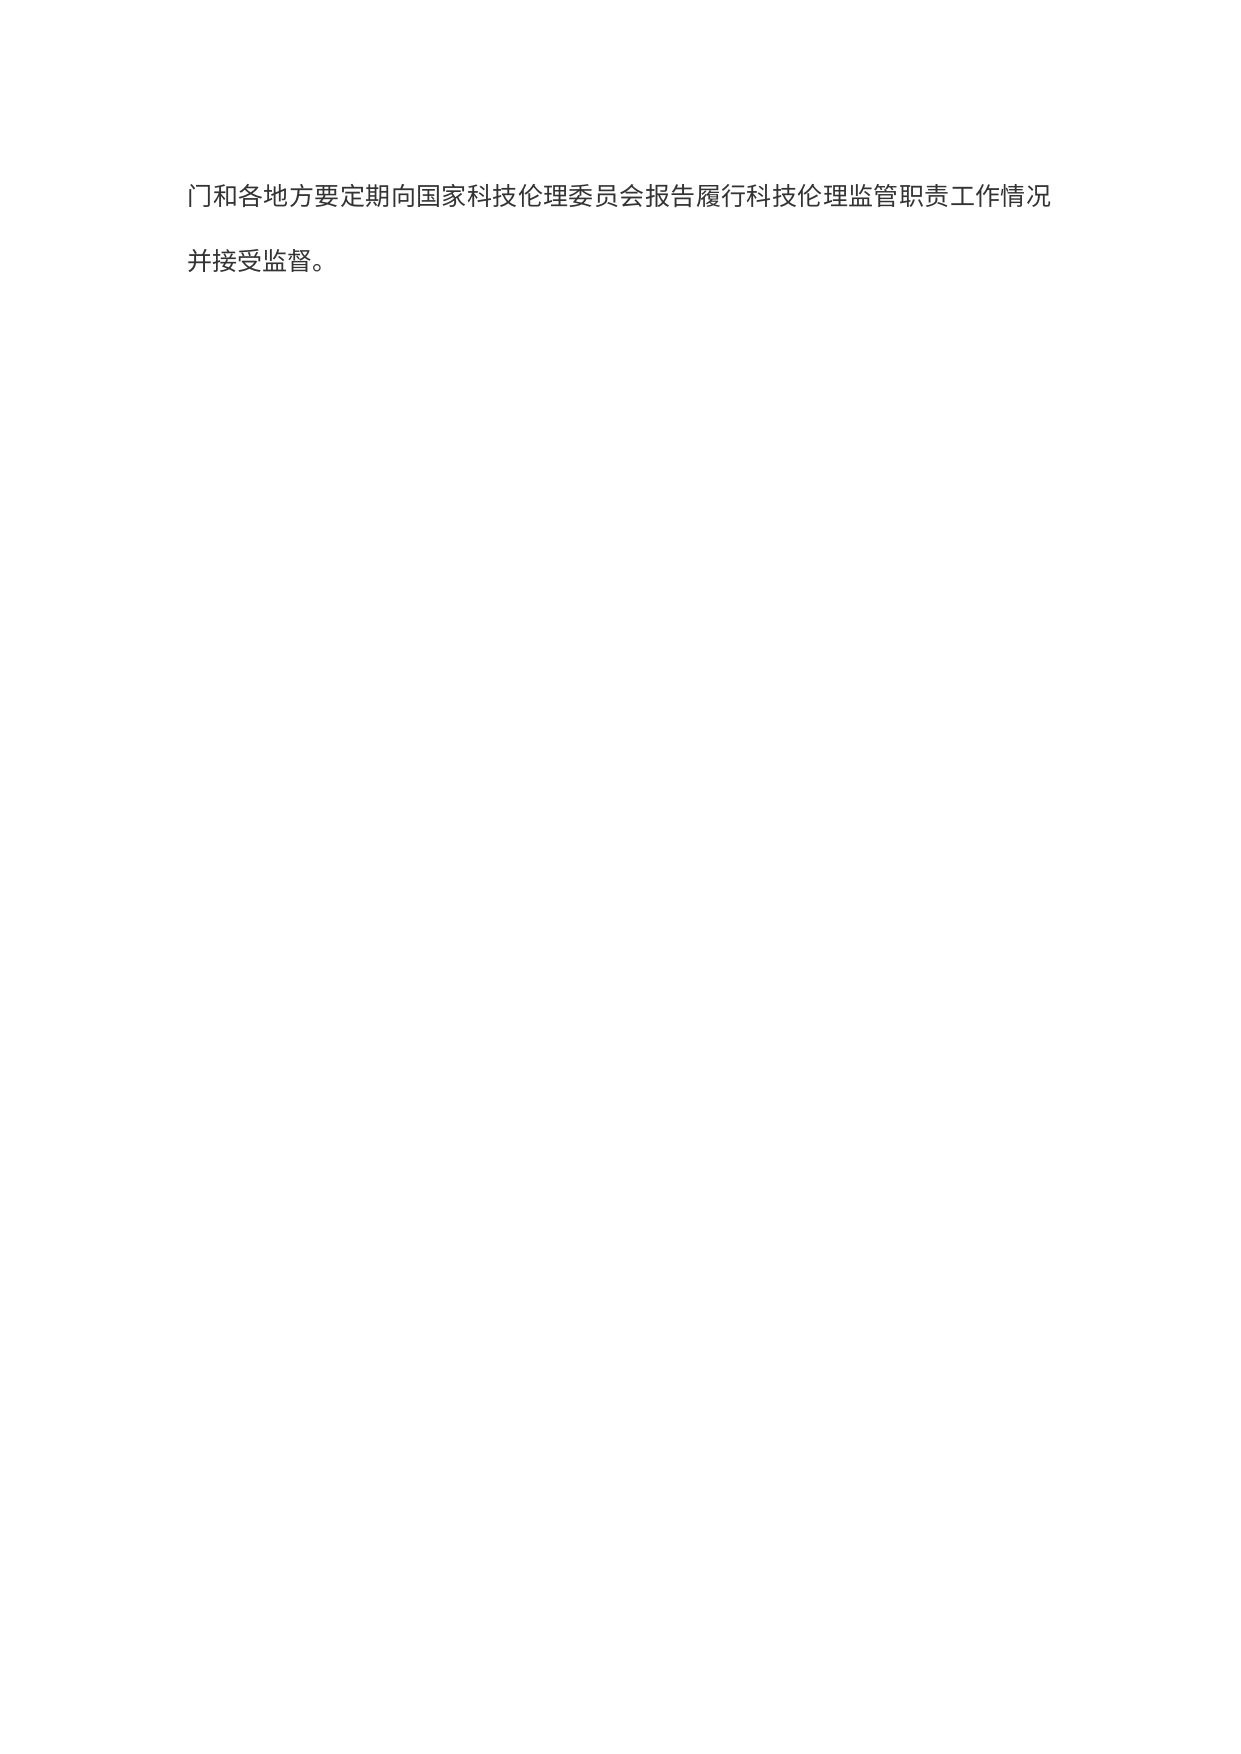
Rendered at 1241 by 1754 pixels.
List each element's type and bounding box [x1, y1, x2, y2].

text [187, 162, 1053, 292]
